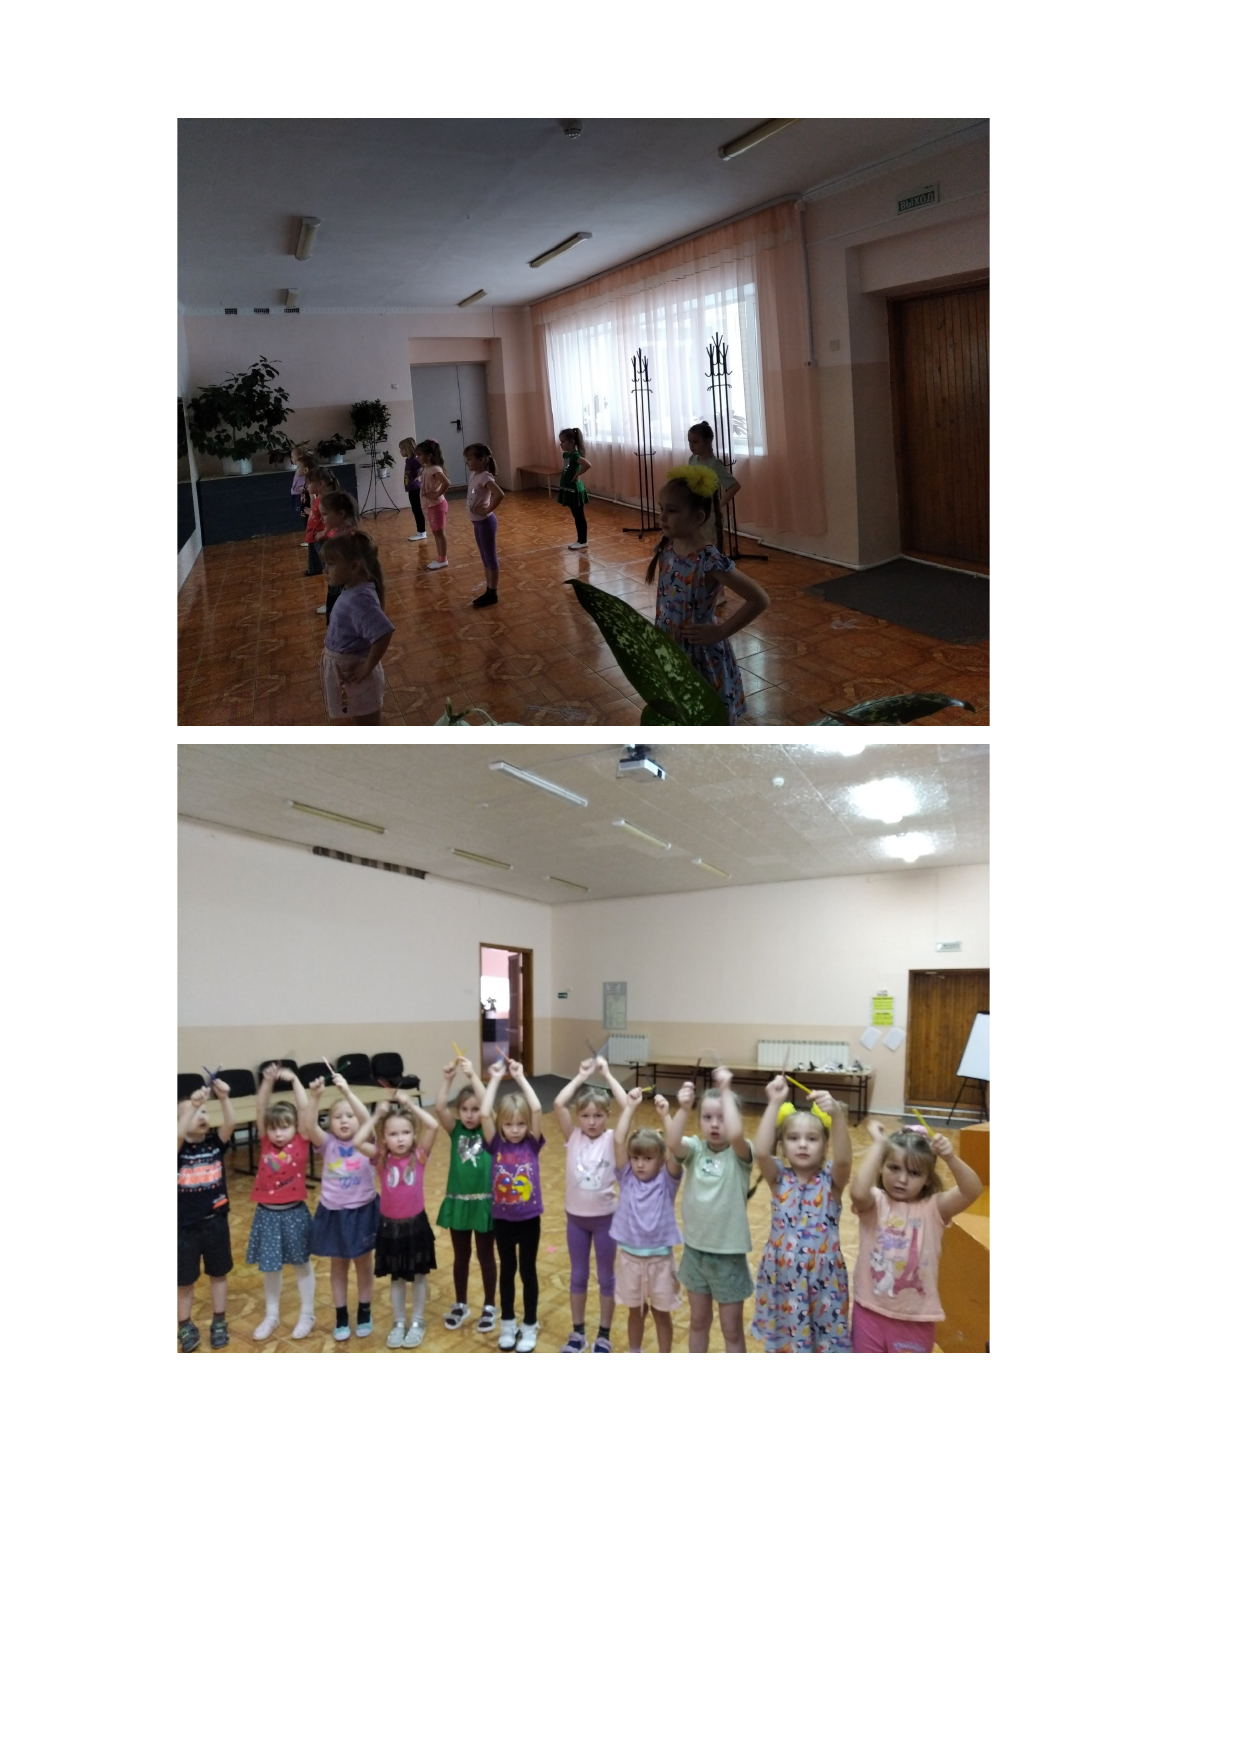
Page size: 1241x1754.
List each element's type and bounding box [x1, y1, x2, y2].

picture [177, 118, 990, 726]
picture [177, 744, 990, 1353]
